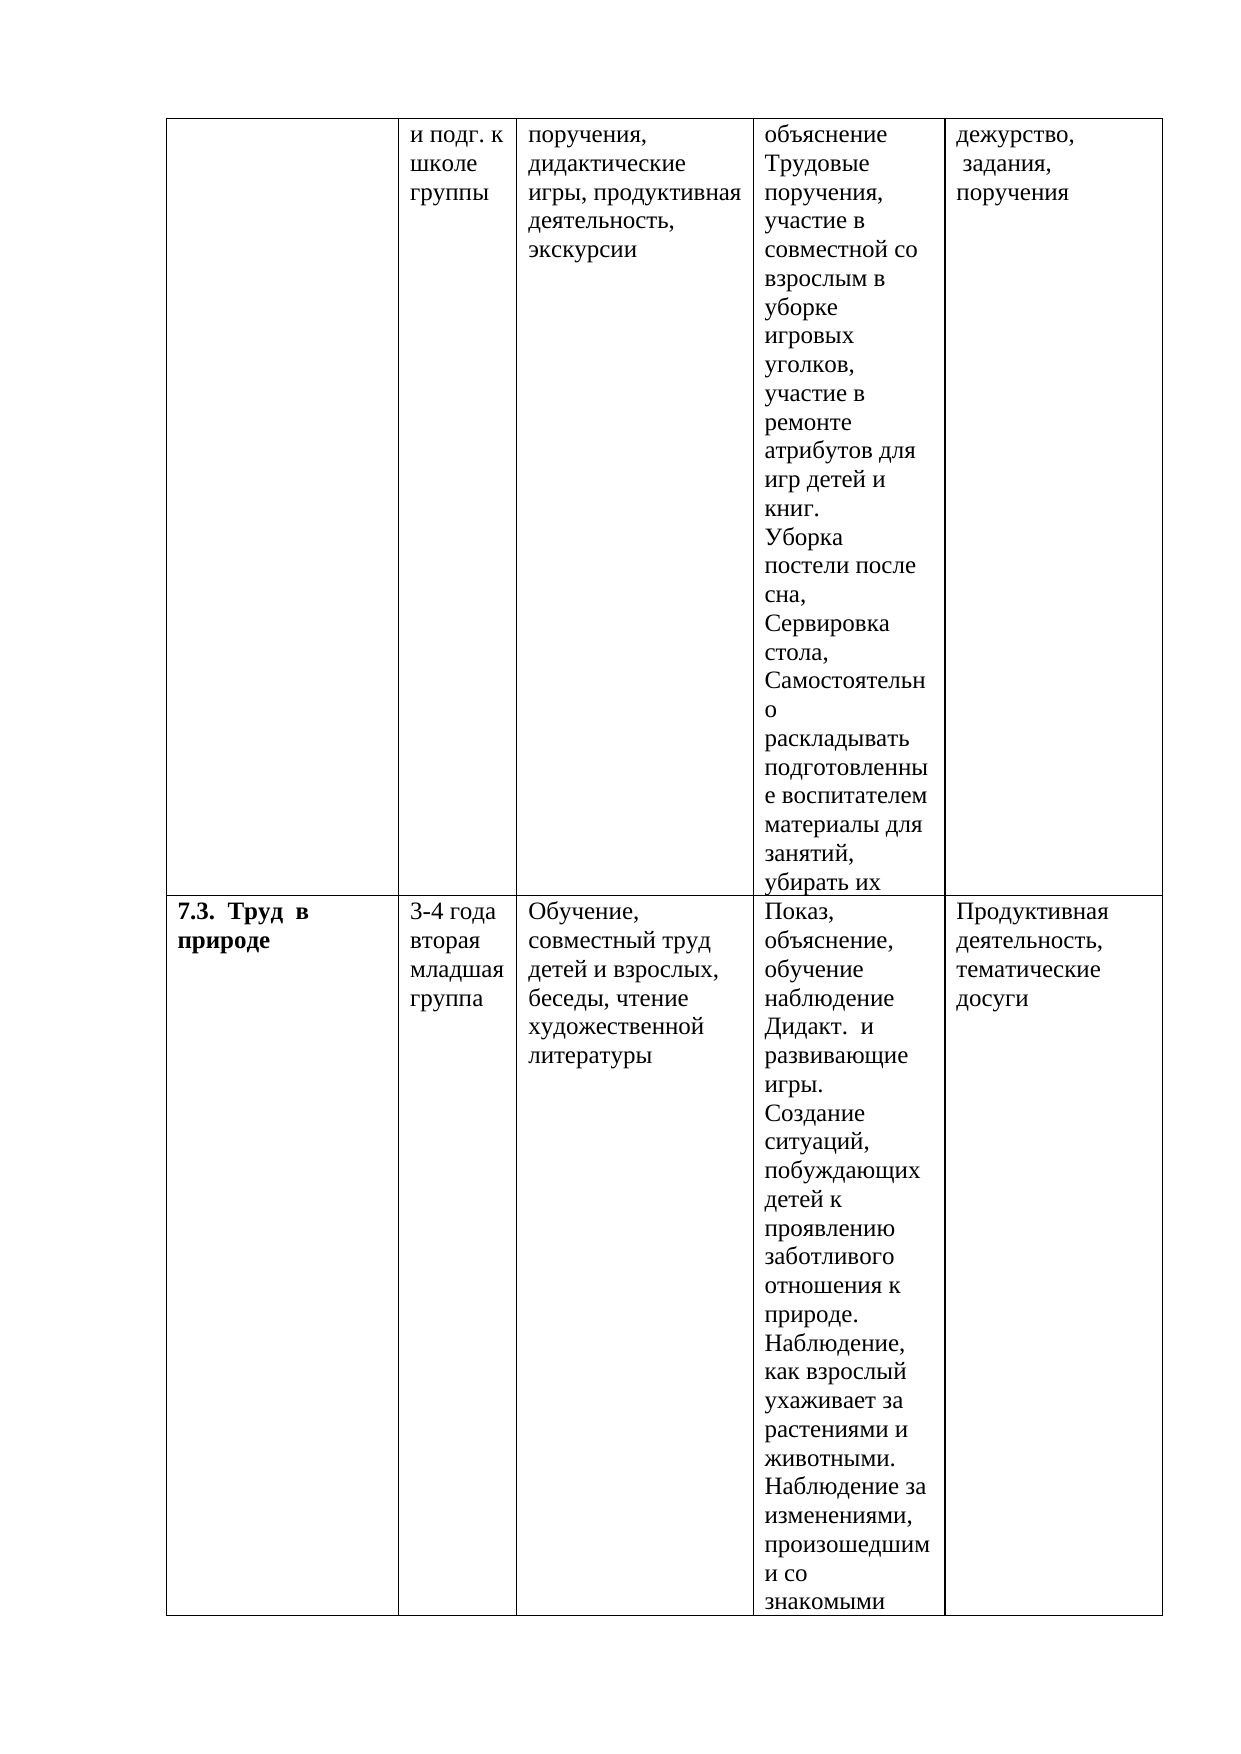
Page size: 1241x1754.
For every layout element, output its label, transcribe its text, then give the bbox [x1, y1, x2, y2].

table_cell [517, 896, 753, 1615]
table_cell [754, 119, 944, 895]
table_cell 7.3. Труд в природе [167, 896, 398, 1615]
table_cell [946, 119, 1162, 895]
table_cell [167, 119, 398, 895]
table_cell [399, 896, 516, 1615]
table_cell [946, 896, 1162, 1615]
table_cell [399, 119, 516, 895]
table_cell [517, 119, 753, 895]
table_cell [754, 896, 944, 1615]
